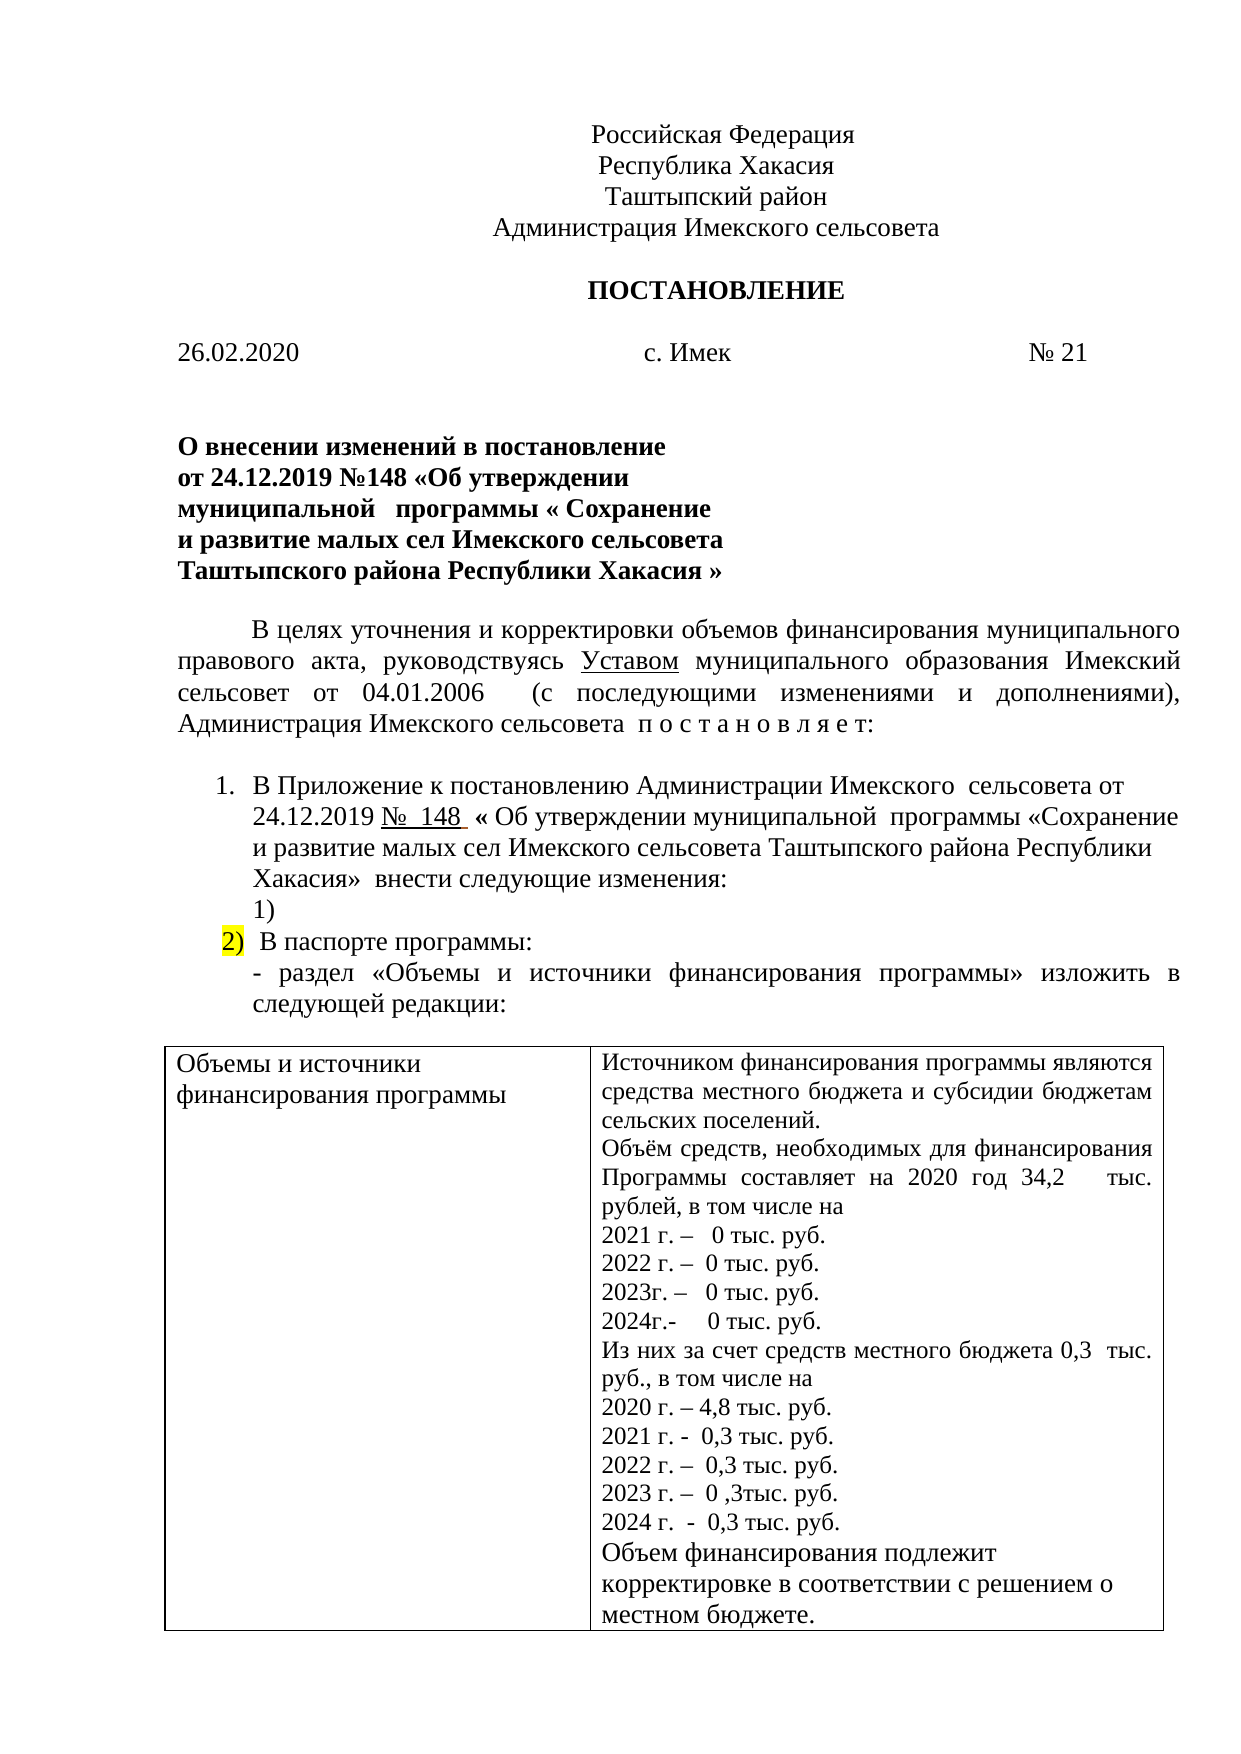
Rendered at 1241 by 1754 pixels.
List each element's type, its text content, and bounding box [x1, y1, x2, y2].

text В целях уточнения и корректировки объемов финансирования муниципального правового акта, руководствуясь Уставом муниципального образования Имекский сельсовет от 04.01.2006 (с последующими изменениями и дополнениями), Администрация Имекского сельсовета п о с т а н о в л я е т: [177, 613, 1181, 738]
text Таштыпского района Республики Хакасия » [177, 554, 1181, 585]
text Администрация Имекского сельсовета [177, 212, 1181, 243]
text и развитие малых сел Имекского сельсовета [177, 523, 1181, 554]
text ПОСТАНОВЛЕНИЕ [177, 274, 1181, 305]
list 1) [252, 894, 1181, 925]
table_header Источником финансирования программы являются средства местного бюджета и субсидии бюджетам сельских поселений. Объём средств, необходимых для финансирования Программы составляет на 2020 год 34,2 тыс. рублей, в том числе на 2021 г. – 0 тыс. руб. 2022 г. – 0 тыс. руб. 2023г. – 0 тыс. руб. 2024г.- 0 тыс. руб. Из них за счет средств местного бюджета 0,3 тыс. руб., в том числе на 2020 г. – 4,8 тыс. руб. 2021 г. - 0,3 тыс. руб. 2022 г. – 0,3 тыс. руб. 2023 г. – 0 ,3тыс. руб. 2024 г. - 0,3 тыс. руб. Объем финансирования подлежит корректировке в соответствии с решением о местном бюджете. [591, 1047, 1163, 1629]
text 26.02.2020 с. Имек № 21 [177, 336, 1181, 367]
text О внесении изменений в постановление [177, 429, 1181, 461]
text Российская Федерация [177, 118, 1181, 149]
list В паспорте программы: [244, 925, 1181, 956]
text Республика Хакасия [177, 149, 1181, 180]
table_header Объемы и источники финансирования программы [166, 1047, 590, 1629]
text Таштыпский район [177, 180, 1181, 212]
text муниципальной программы « Сохранение [177, 492, 1181, 523]
list В Приложение к постановлению Администрации Имекского сельсовета от 24.12.2019 № 148 « Об утверждении муниципальной программы «Сохранение и развитие малых сел Имекского сельсовета Таштыпского района Республики Хакасия» внести следующие изменения: [215, 769, 1181, 894]
text от 24.12.2019 №148 «Об утверждении [177, 461, 1181, 492]
list - раздел «Объемы и источники финансирования программы» изложить в следующей редакции: [252, 956, 1181, 1018]
